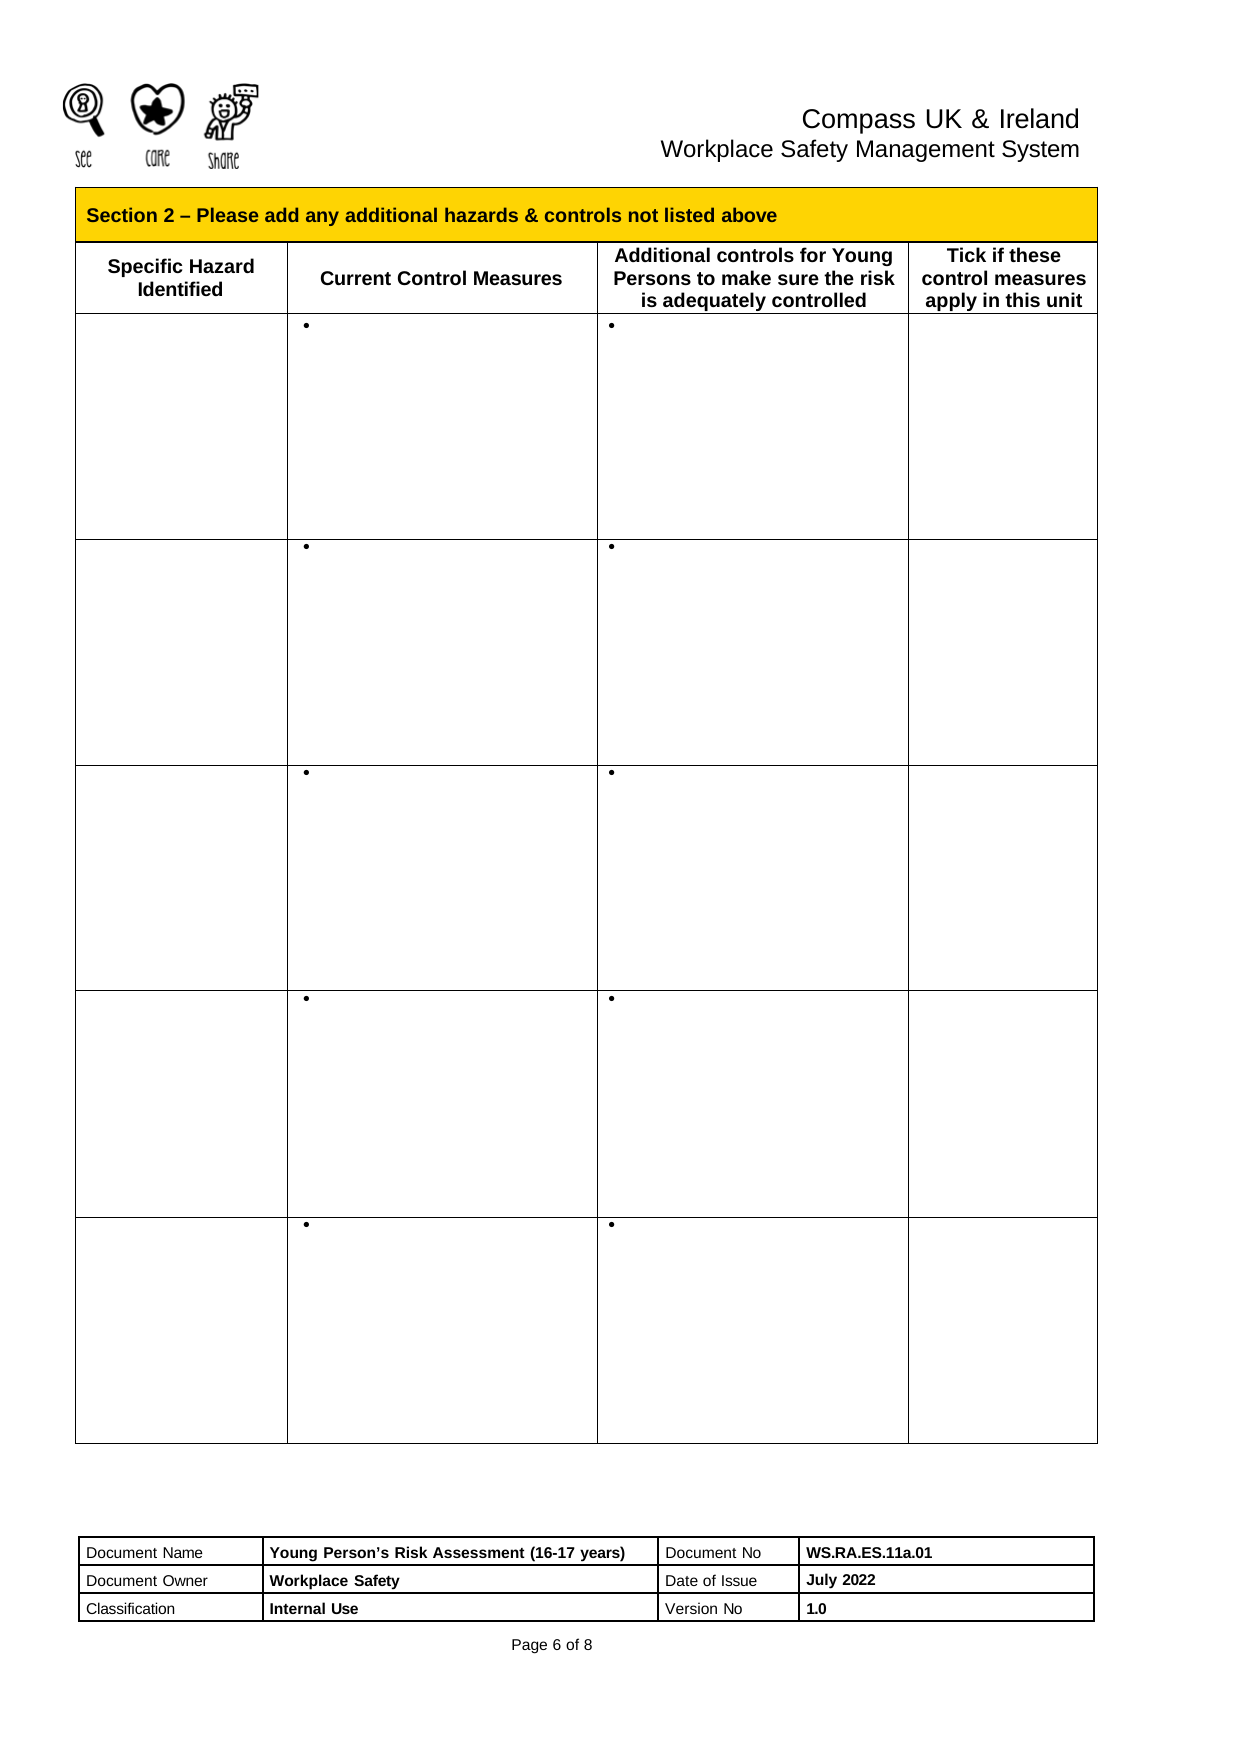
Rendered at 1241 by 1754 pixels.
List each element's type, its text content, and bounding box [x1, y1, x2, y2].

table_header Document Name [80, 1538, 262, 1564]
table_cell Date of Issue [659, 1566, 798, 1592]
table_cell [598, 991, 908, 1217]
table_cell [288, 540, 597, 765]
table_cell Workplace Safety [264, 1566, 657, 1592]
table_cell [909, 766, 1097, 990]
table_cell Specific Hazard Identified [76, 243, 287, 313]
table_cell Internal Use [264, 1594, 657, 1620]
table_cell [909, 314, 1097, 539]
table_header WS.RA.ES.11a.01 [800, 1538, 1093, 1564]
table_cell [598, 540, 908, 765]
table_header Document No [659, 1538, 798, 1564]
table_cell [909, 1218, 1097, 1443]
table_cell [76, 540, 287, 765]
picture [62, 83, 259, 169]
table_cell Classification [80, 1594, 262, 1620]
table_cell [598, 766, 908, 990]
table_cell Current Control Measures [288, 243, 597, 313]
table_cell Tick if these control measures apply in this unit [909, 243, 1097, 313]
table_cell [288, 766, 597, 990]
table_header Section 2 – Please add any additional hazards & controls not listed above [76, 188, 1097, 241]
table_cell [288, 314, 597, 539]
table_cell [76, 991, 287, 1217]
table_cell [288, 991, 597, 1217]
table_cell Document Owner [80, 1566, 262, 1592]
table_cell 1.0 [800, 1594, 1093, 1620]
table_cell July 2022 [800, 1566, 1093, 1592]
table_cell [76, 766, 287, 990]
table_cell [909, 540, 1097, 765]
table_cell Additional controls for Young Persons to make sure the risk is adequately controlled [598, 243, 908, 313]
table_cell [76, 1218, 287, 1443]
table_cell Version No [659, 1594, 798, 1620]
table_cell [598, 314, 908, 539]
table_header Young Person’s Risk Assessment (16-17 years) [264, 1538, 657, 1564]
table_cell [288, 1218, 597, 1443]
table_cell [598, 1218, 908, 1443]
table_cell [909, 991, 1097, 1217]
table_cell [76, 314, 287, 539]
